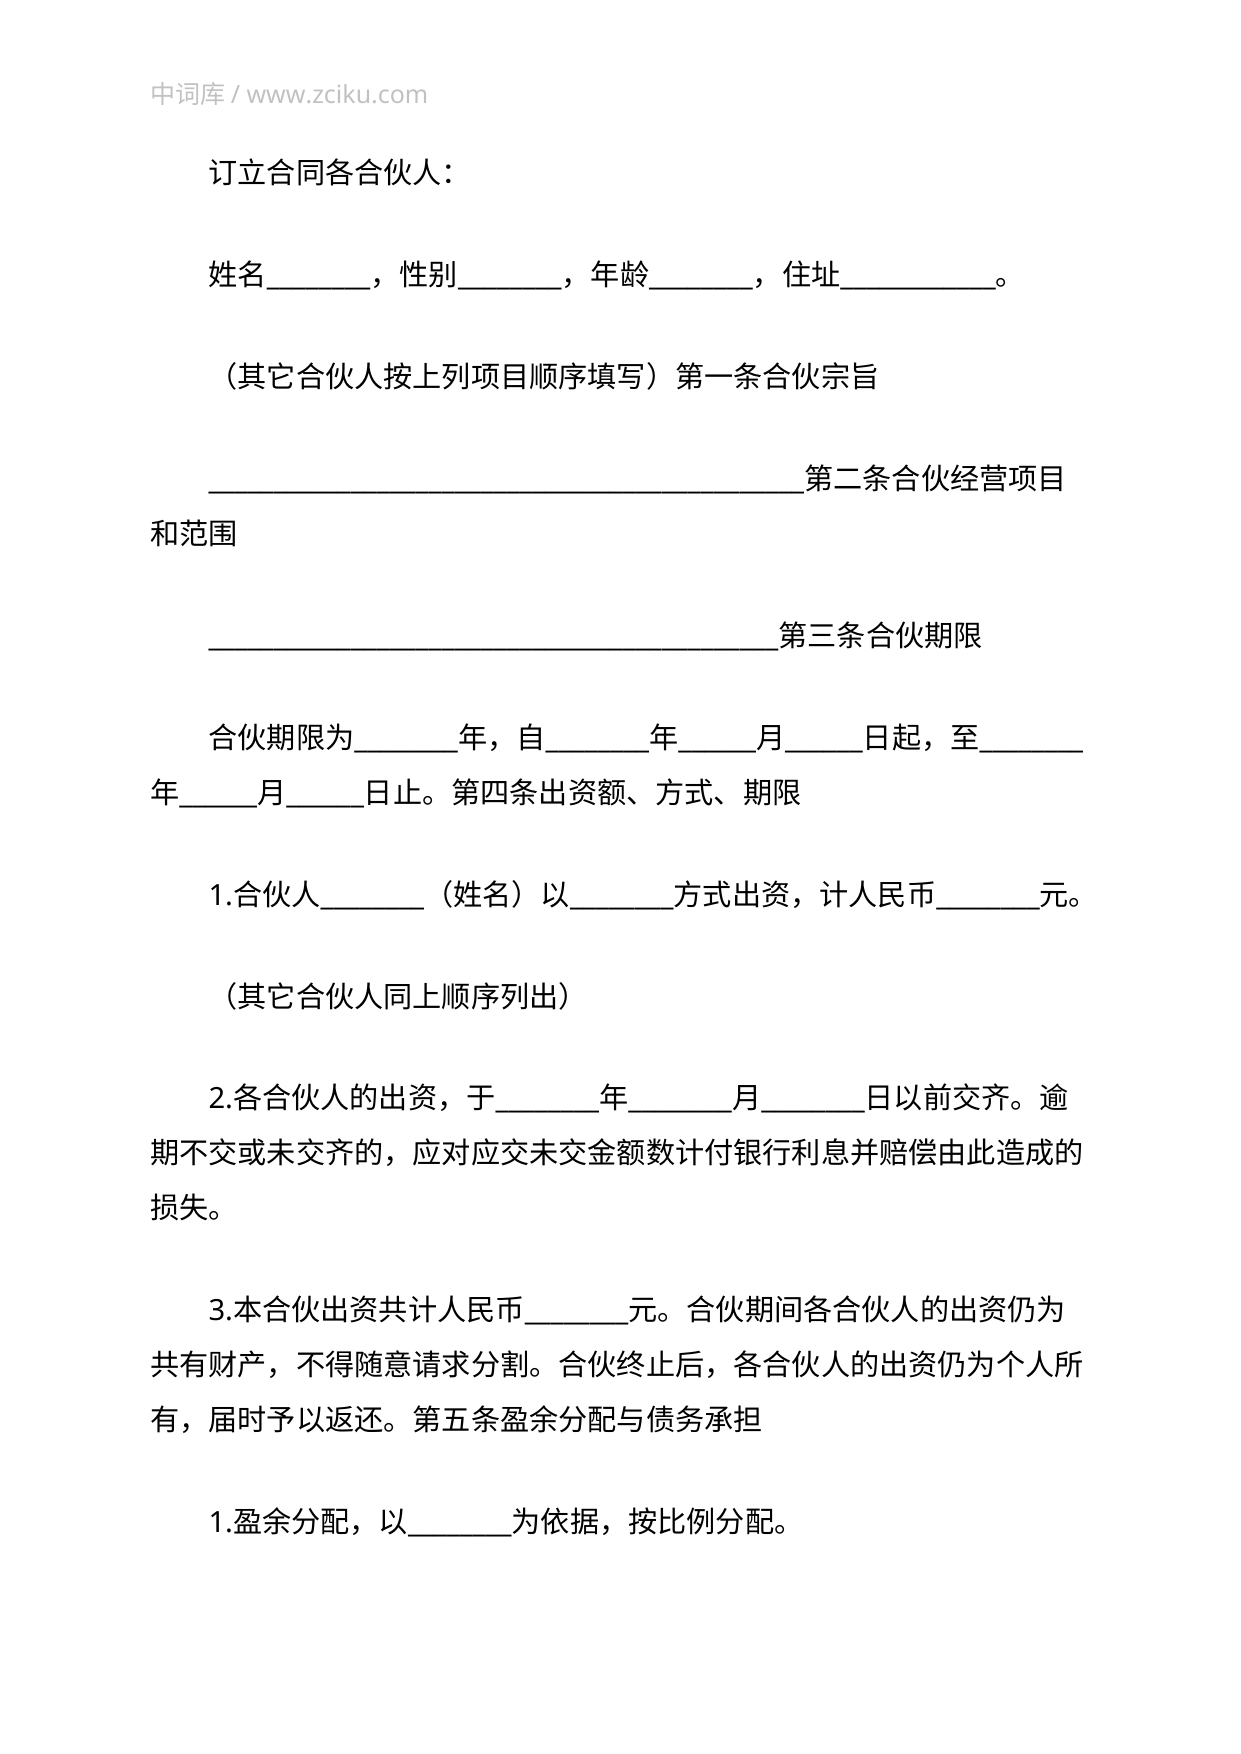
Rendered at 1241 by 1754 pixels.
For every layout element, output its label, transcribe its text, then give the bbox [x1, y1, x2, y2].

text （其它合伙人按上列项目顺序填写）第一条合伙宗旨 [150, 354, 1090, 396]
text （其它合伙人同上顺序列出） [150, 973, 1090, 1016]
text 3.本合伙出资共计人民币________元。合伙期间各合伙人的出资仍为共有财产，不得随意请求分割。合伙终止后，各合伙人的出资仍为个人所有，届时予以返还。第五条盈余分配与债务承担 [150, 1287, 1090, 1439]
text 2.各合伙人的出资，于________年________月________日以前交齐。逾期不交或未交齐的，应对应交未交金额数计付银行利息并赔偿由此造成的损失。 [150, 1075, 1090, 1227]
text 合伙期限为________年，自________年______月______日起，至________年______月______日止。第四条出资额、方式、期限 [150, 714, 1090, 812]
text 1.盈余分配，以________为依据，按比例分配。 [150, 1498, 1090, 1541]
text 订立合同各合伙人： [150, 150, 1090, 192]
text 1.合伙人________（姓名）以________方式出资，计人民币________元。 [150, 871, 1090, 914]
text ______________________________________________第二条合伙经营项目和范围 [150, 456, 1090, 553]
text 姓名________，性别________，年龄________，住址____________。 [150, 252, 1090, 294]
text ____________________________________________第三条合伙期限 [150, 612, 1090, 655]
